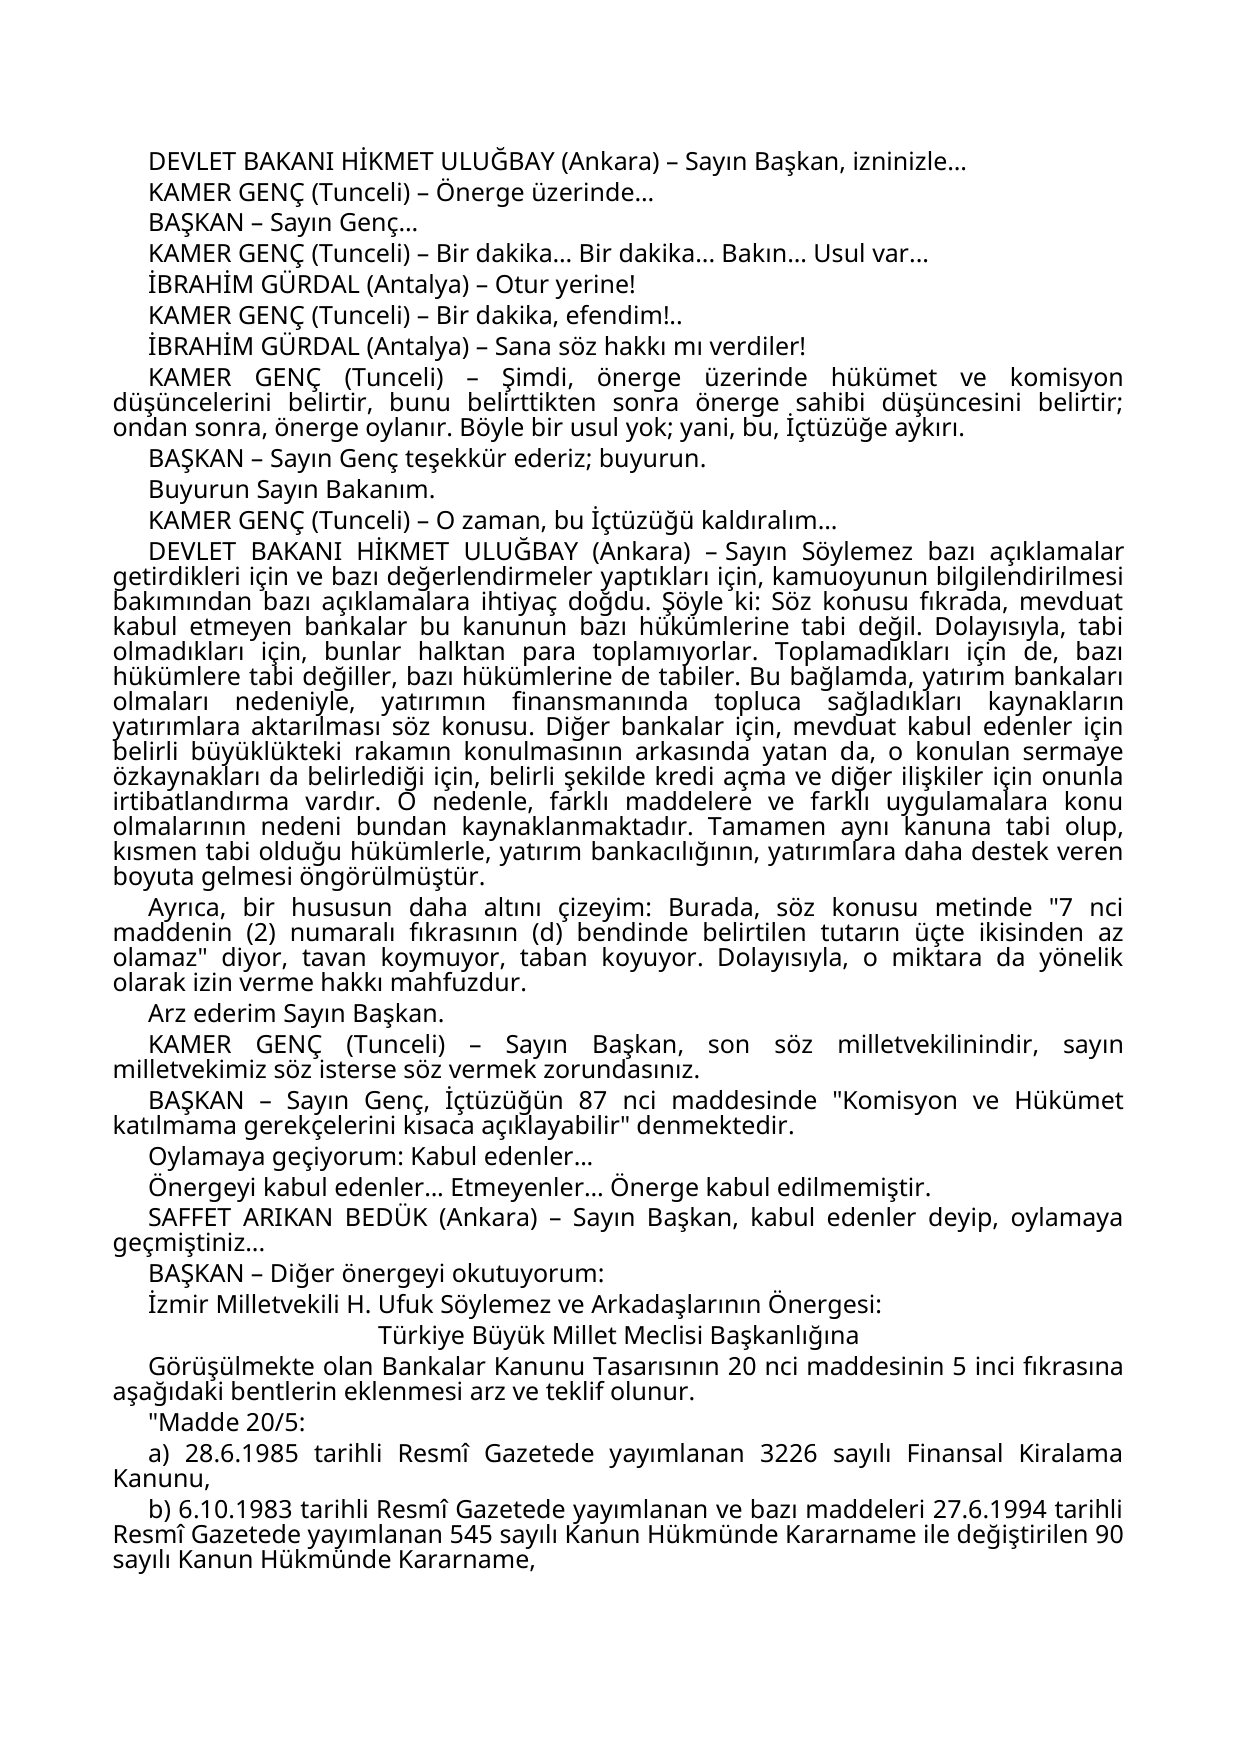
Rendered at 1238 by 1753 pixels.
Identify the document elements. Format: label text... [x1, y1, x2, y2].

text Oylamaya geçiyorum: Kabul edenler... [112, 1145, 1125, 1170]
text KAMER GENÇ (Tunceli) – Bir dakika, efendim!.. [112, 305, 1125, 330]
text KAMER GENÇ (Tunceli) – Şimdi, önerge üzerinde hükümet ve komisyon düşüncelerini belirtir, bunu belirttikten sonra önerge sahibi düşüncesini belirtir; ondan sonra, önerge oylanır. Böyle bir usul yok; yani, bu, İçtüzüğe aykırı. [112, 367, 1125, 442]
text Önergeyi kabul edenler... Etmeyenler... Önerge kabul edilmemiştir. [112, 1176, 1125, 1201]
text DEVLET BAKANI HİKMET ULUĞBAY (Ankara) – Sayın Başkan, izninizle... [112, 150, 1125, 175]
text İBRAHİM GÜRDAL (Antalya) – Sana söz hakkı mı verdiler! [112, 336, 1125, 361]
text Görüşülmekte olan Bankalar Kanunu Tasarısının 20 nci maddesinin 5 inci fıkrasına aşağıdaki bentlerin eklenmesi arz ve teklif olunur. [112, 1356, 1125, 1406]
text İBRAHİM GÜRDAL (Antalya) – Otur yerine! [112, 274, 1125, 299]
text KAMER GENÇ (Tunceli) – Bir dakika... Bir dakika... Bakın... Usul var... [112, 243, 1125, 268]
text BAŞKAN – Sayın Genç teşekkür ederiz; buyurun. [112, 447, 1125, 472]
text KAMER GENÇ (Tunceli) – Önerge üzerinde... [112, 181, 1125, 206]
text DEVLET BAKANI HİKMET ULUĞBAY (Ankara) – Sayın Söylemez bazı açıklamalar getirdikleri için ve bazı değerlendirmeler yaptıkları için, kamuoyunun bilgilendirilmesi bakımından bazı açıklamalara ihtiyaç doğdu. Şöyle ki: Söz konusu fıkrada, mevduat kabul etmeyen bankalar bu kanunun bazı hükümlerine tabi değil. Dolayısıyla, tabi olmadıkları için, bunlar halktan para toplamıyorlar. Toplamadıkları için de, bazı hükümlere tabi değiller, bazı hükümlerine de tabiler. Bu bağlamda, yatırım bankaları olmaları nedeniyle, yatırımın finansmanında topluca sağladıkları kaynakların yatırımlara aktarılması söz konusu. Diğer bankalar için, mevduat kabul edenler için belirli büyüklükteki rakamın konulmasının arkasında yatan da, o konulan sermaye özkaynakları da belirlediği için, belirli şekilde kredi açma ve diğer ilişkiler için onunla irtibatlandırma vardır. O nedenle, farklı maddelere ve farklı uygulamalara konu olmalarının nedeni bundan kaynaklanmaktadır. Tamamen aynı kanuna tabi olup, kısmen tabi olduğu hükümlerle, yatırım bankacılığının, yatırımlara daha destek veren boyuta gelmesi öngörülmüştür. [112, 540, 1125, 890]
text BAŞKAN – Sayın Genç, İçtüzüğün 87 nci maddesinde "Komisyon ve Hükümet katılmama gerekçelerini kısaca açıklayabilir" denmektedir. [112, 1089, 1125, 1139]
text Ayrıca, bir hususun daha altını çizeyim: Burada, söz konusu metinde "7 nci maddenin (2) numaralı fıkrasının (d) bendinde belirtilen tutarın üçte ikisinden az olamaz" diyor, tavan koymuyor, taban koyuyor. Dolayısıyla, o miktara da yönelik olarak izin verme hakkı mahfuzdur. [112, 896, 1125, 996]
text İzmir Milletvekili H. Ufuk Söylemez ve Arkadaşlarının Önergesi: [112, 1294, 1125, 1319]
text BAŞKAN – Diğer önergeyi okutuyorum: [112, 1263, 1125, 1288]
text BAŞKAN – Sayın Genç... [112, 212, 1125, 237]
text a) 28.6.1985 tarihli Resmî Gazetede yayımlanan 3226 sayılı Finansal Kiralama Kanunu, [112, 1442, 1125, 1492]
text Buyurun Sayın Bakanım. [112, 478, 1125, 503]
text KAMER GENÇ (Tunceli) – O zaman, bu İçtüzüğü kaldıralım... [112, 509, 1125, 534]
text SAFFET ARIKAN BEDÜK (Ankara) – Sayın Başkan, kabul edenler deyip, oylamaya geçmiştiniz... [112, 1207, 1125, 1257]
text KAMER GENÇ (Tunceli) – Sayın Başkan, son söz milletvekilinindir, sayın milletvekimiz söz isterse söz vermek zorundasınız. [112, 1033, 1125, 1083]
text Arz ederim Sayın Başkan. [112, 1002, 1125, 1027]
text Türkiye Büyük Millet Meclisi Başkanlığına [112, 1325, 1125, 1350]
text b) 6.10.1983 tarihli Resmî Gazetede yayımlanan ve bazı maddeleri 27.6.1994 tarihli Resmî Gazetede yayımlanan 545 sayılı Kanun Hükmünde Kararname ile değiştirilen 90 sayılı Kanun Hükmünde Kararname, [112, 1498, 1125, 1573]
text "Madde 20/5: [112, 1412, 1125, 1437]
